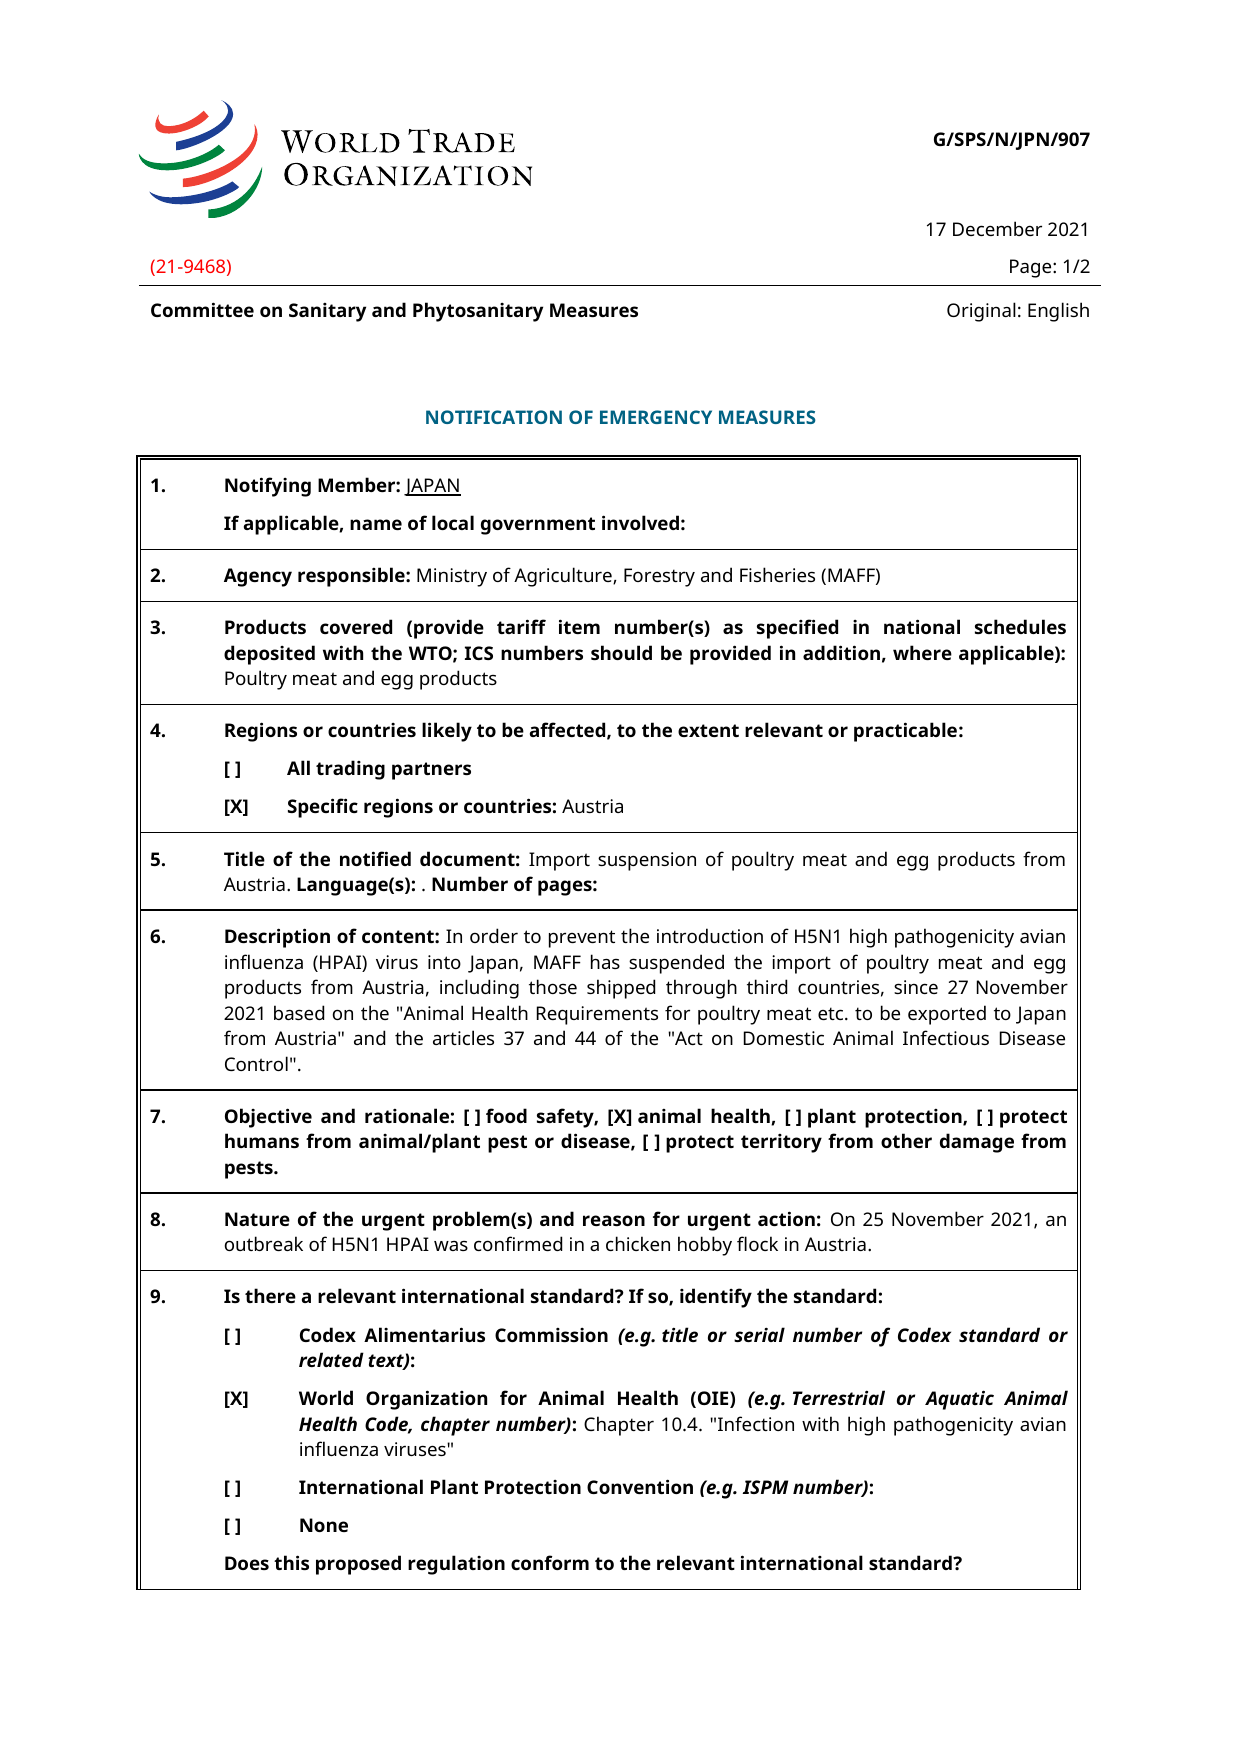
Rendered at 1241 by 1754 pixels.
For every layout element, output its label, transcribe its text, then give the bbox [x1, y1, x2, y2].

table_cell Description of content: In order to prevent the introduction of H5N1 high pathogenicity avian influenza (HPAI) virus into Japan, MAFF has suspended the import of poultry meat and egg products from Austria, including those shipped through third countries, since 27 November 2021 based on the "Animal Health Requirements for poultry meat etc. to be exported to Japan from Austria" and the articles 37 and 44 of the "Act on Domestic Animal Infectious Disease Control". [212, 911, 1077, 1089]
table_cell Nature of the urgent problem(s) and reason for urgent action: On 25 November 2021, an outbreak of H5N1 HPAI was confirmed in a chicken hobby flock in Austria. [212, 1194, 1077, 1270]
table_cell 5. [141, 833, 212, 909]
table_header Notifying Member: Japan If applicable, name of local government involved: [212, 460, 1077, 548]
table_cell 7. [141, 1091, 212, 1192]
table_cell Products covered (provide tariff item number(s) as specified in national schedules deposited with the WTO; ICS numbers should be provided in addition, where applicable): Poultry meat and egg products [212, 602, 1077, 704]
table_cell Title of the notified document: Import suspension of poultry meat and egg products from Austria. Language(s): . Number of pages: [212, 833, 1077, 909]
table_cell Objective and rationale: [ ] food safety, [X] animal health, [ ] plant protection, [ ] protect humans from animal/plant pest or disease, [ ] protect territory from other damage from pests. [212, 1091, 1077, 1192]
table_cell Agency responsible: Ministry of Agriculture, Forestry and Fisheries (MAFF) [212, 550, 1077, 601]
table_cell 8. [141, 1194, 212, 1270]
table_cell 3. [141, 602, 212, 704]
title NOTIFICATION OF EMERGENCY MEASURES [150, 405, 1090, 430]
table_cell 4. [141, 705, 212, 832]
table_cell 9. [141, 1271, 212, 1588]
table_header 1. [141, 460, 212, 548]
table_cell Regions or countries likely to be affected, to the extent relevant or practicable: [ ] All trading partners [X] Specific regions or countries: Austria [212, 705, 1077, 832]
table_cell 6. [141, 911, 212, 1089]
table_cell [212, 1271, 1077, 1588]
table_cell 2. [141, 550, 212, 601]
